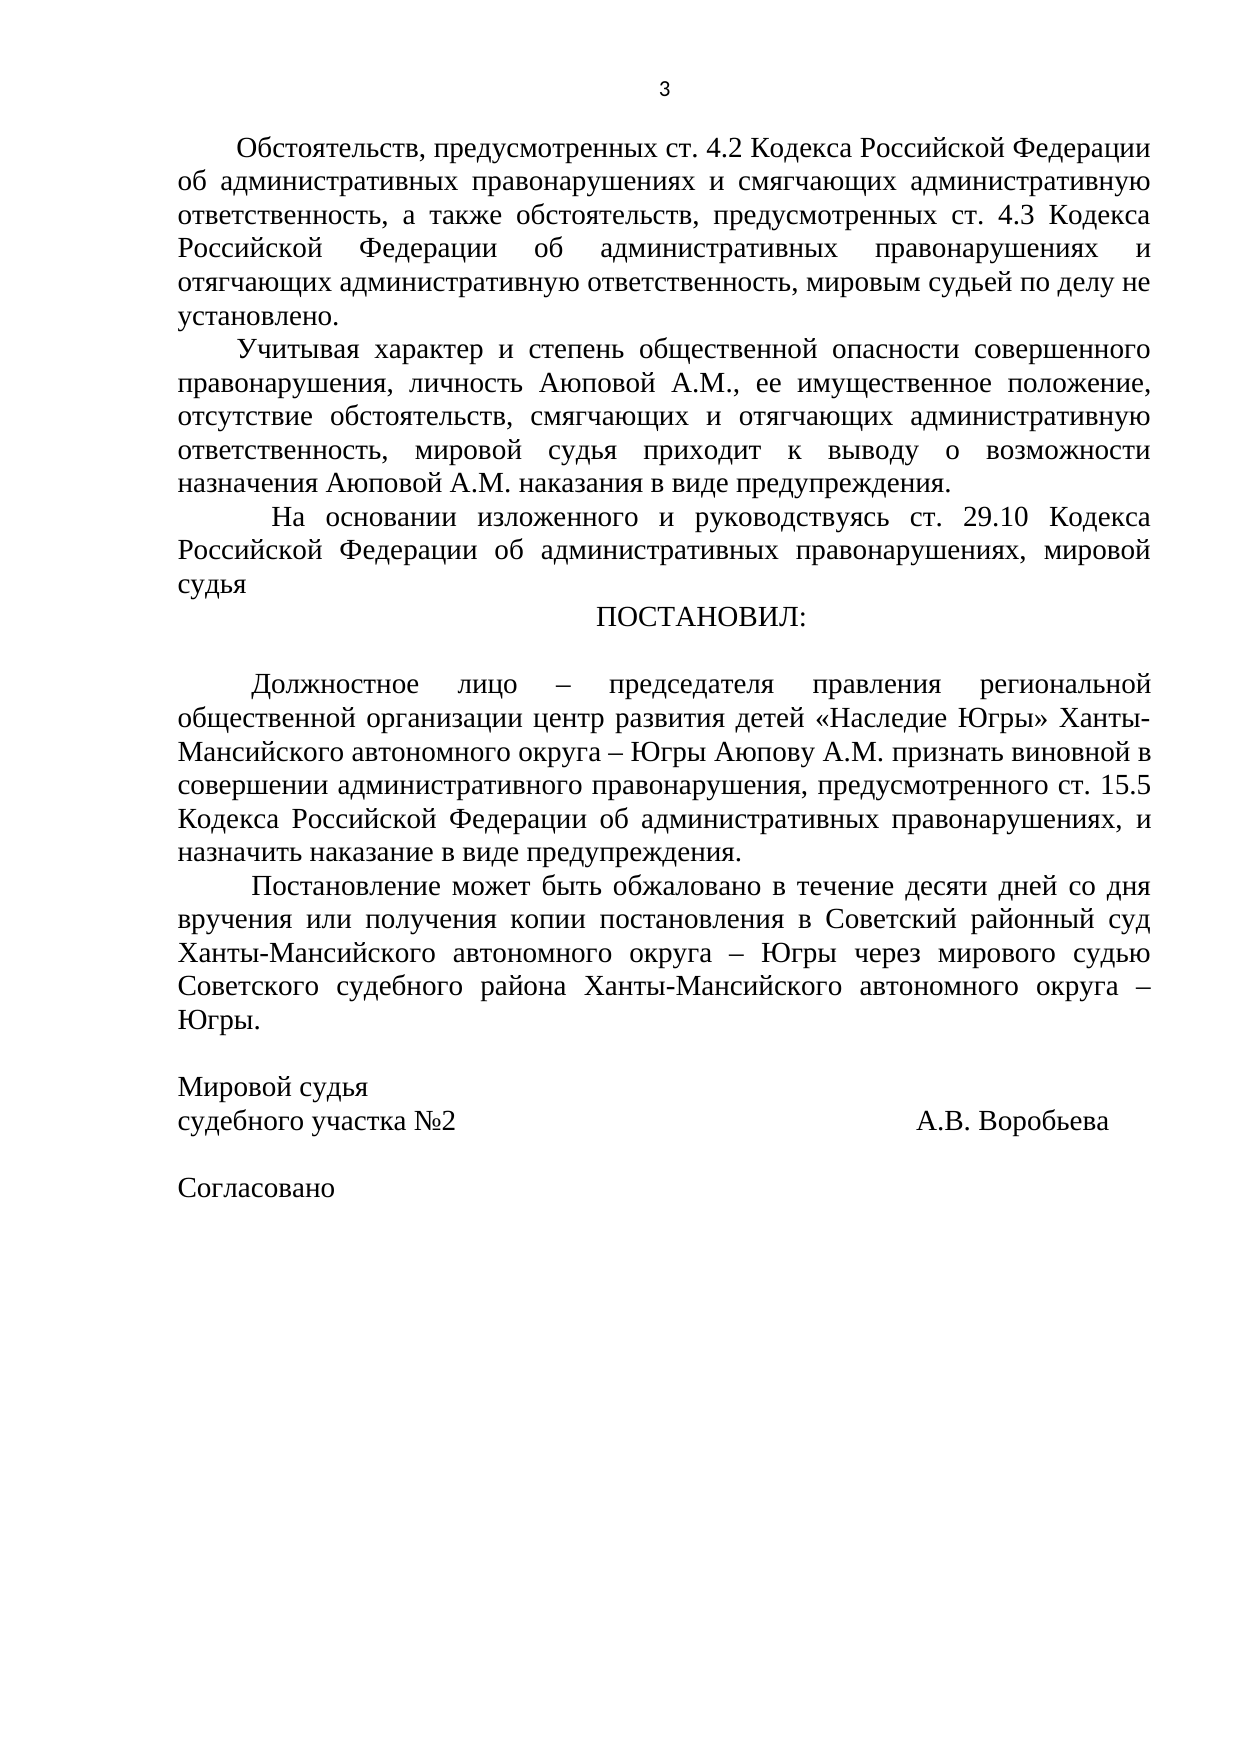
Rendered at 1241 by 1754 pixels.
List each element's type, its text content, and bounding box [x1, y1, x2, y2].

text Согласовано [177, 1170, 1152, 1203]
text Обстоятельств, предусмотренных ст. 4.2 Кодекса Российской Федерации об административных правонарушениях и смягчающих административную ответственность, а также обстоятельств, предусмотренных ст. 4.3 Кодекса Российской Федерации об административных правонарушениях и отягчающих административную ответственность, мировым судьей по делу не установлено. [177, 130, 1152, 331]
text Постановление может быть обжаловано в течение десяти дней со дня вручения или получения копии постановления в Советский районный суд Ханты-Мансийского автономного округа – Югры через мирового судью Советского судебного района Ханты-Мансийского автономного округа – Югры. [177, 868, 1152, 1036]
text судебного участка №2 А.В. Воробьева [177, 1103, 1152, 1136]
text На основании изложенного и руководствуясь ст. 29.10 Кодекса Российской Федерации об административных правонарушениях, мировой судья [177, 499, 1152, 599]
text Должностное лицо – председателя правления региональной общественной организации центр развития детей «Наследие Югры» Ханты-Мансийского автономного округа – Югры Аюпову А.М. признать виновной в совершении административного правонарушения, предусмотренного ст. 15.5 Кодекса Российской Федерации об административных правонарушениях, и назначить наказание в виде предупреждения. [177, 667, 1152, 868]
text Мировой судья [177, 1069, 1152, 1103]
text Учитывая характер и степень общественной опасности совершенного правонарушения, личность Аюповой А.М., ее имущественное положение, отсутствие обстоятельств, смягчающих и отягчающих административную ответственность, мировой судья приходит к выводу о возможности назначения Аюповой А.М. наказания в виде предупреждения. [177, 331, 1152, 499]
text ПОСТАНОВИЛ: [177, 599, 1152, 633]
